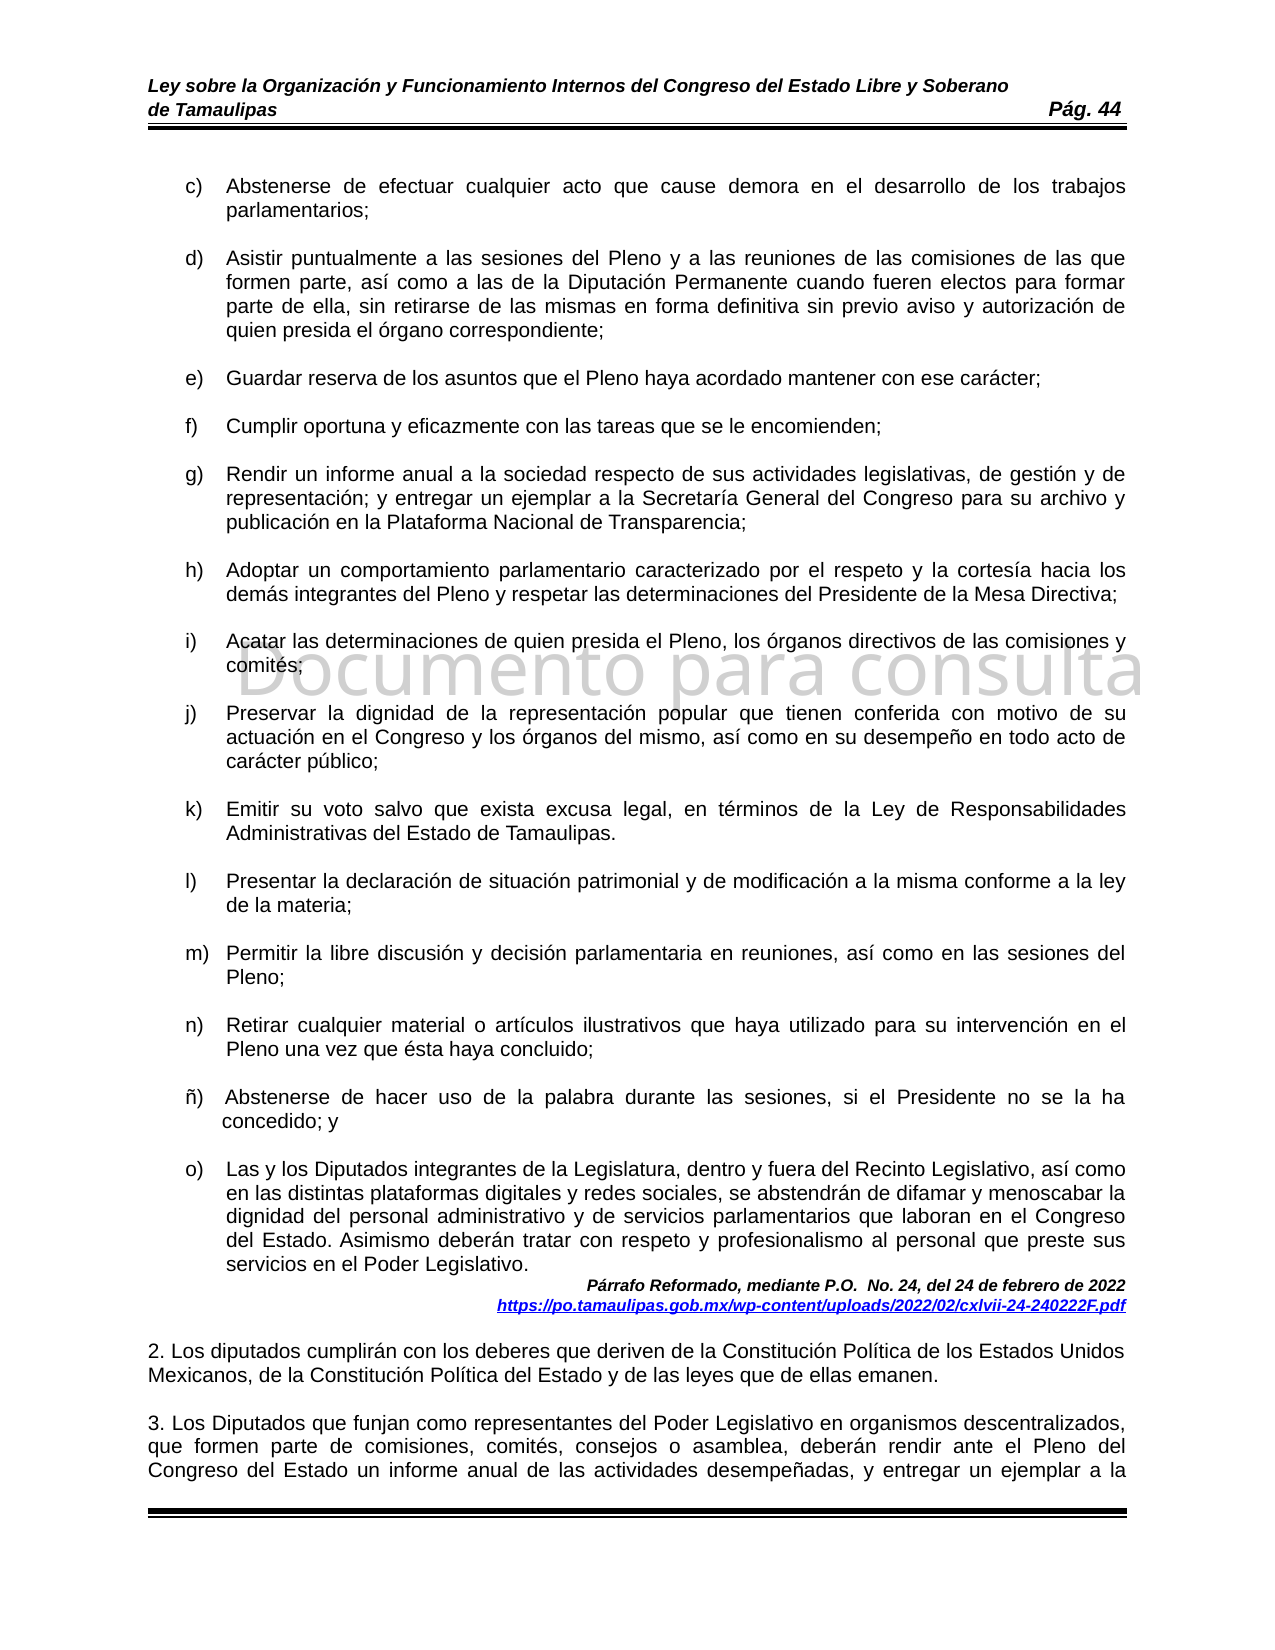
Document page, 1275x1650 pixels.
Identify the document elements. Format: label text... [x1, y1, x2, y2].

text 2. Los diputados cumplirán con los deberes que deriven de la Constitución Política de los Estados Unidos Mexicanos, de la Constitución Política del Estado y de las leyes que de ellas emanen. [148, 1338, 1127, 1386]
list Abstenerse de efectuar cualquier acto que cause demora en el desarrollo de los trabajos parlamentarios; [185, 174, 1127, 222]
list Adoptar un comportamiento parlamentario caracterizado por el respeto y la cortesía hacia los demás integrantes del Pleno y respetar las determinaciones del Presidente de la Mesa Directiva; [185, 557, 1127, 605]
list Retirar cualquier material o artículos ilustrativos que haya utilizado para su intervención en el Pleno una vez que ésta haya concluido; [185, 1013, 1127, 1061]
list Preservar la dignidad de la representación popular que tienen conferida con motivo de su actuación en el Congreso y los órganos del mismo, así como en su desempeño en todo acto de carácter público; [185, 701, 1127, 773]
list Cumplir oportuna y eficazmente con las tareas que se le encomienden; [185, 414, 1127, 438]
list Acatar las determinaciones de quien presida el Pleno, los órganos directivos de las comisiones y comités; [185, 629, 1127, 677]
text ñ) Abstenerse de hacer uso de la palabra durante las sesiones, si el Presidente no se la ha concedido; y [185, 1084, 1127, 1132]
list Las y los Diputados integrantes de la Legislatura, dentro y fuera del Recinto Legislativo, así como en las distintas plataformas digitales y redes sociales, se abstendrán de difamar y menoscabar la dignidad del personal administrativo y de servicios parlamentarios que laboran en el Congreso del Estado. Asimismo deberán tratar con respeto y profesionalismo al personal que preste sus servicios en el Poder Legislativo. [185, 1156, 1127, 1276]
list Asistir puntualmente a las sesiones del Pleno y a las reuniones de las comisiones de las que formen parte, así como a las de la Diputación Permanente cuando fueren electos para formar parte de ella, sin retirarse de las mismas en forma definitiva sin previo aviso y autorización de quien presida el órgano correspondiente; [185, 246, 1127, 342]
list Presentar la declaración de situación patrimonial y de modificación a la misma conforme a la ley de la materia; [185, 869, 1127, 917]
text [148, 1410, 1127, 1482]
list Emitir su voto salvo que exista excusa legal, en términos de la Ley de Responsabilidades Administrativas del Estado de Tamaulipas. [185, 797, 1127, 845]
text https://po.tamaulipas.gob.mx/wp-content/uploads/2022/02/cxlvii-24-240222F.pdf [148, 1295, 1127, 1314]
text Párrafo Reformado, mediante P.O. No. 24, del 24 de febrero de 2022 [148, 1276, 1127, 1295]
list Rendir un informe anual a la sociedad respecto de sus actividades legislativas, de gestión y de representación; y entregar un ejemplar a la Secretaría General del Congreso para su archivo y publicación en la Plataforma Nacional de Transparencia; [185, 462, 1127, 533]
list Permitir la libre discusión y decisión parlamentaria en reuniones, así como en las sesiones del Pleno; [185, 941, 1127, 989]
list Guardar reserva de los asuntos que el Pleno haya acordado mantener con ese carácter; [185, 366, 1127, 390]
